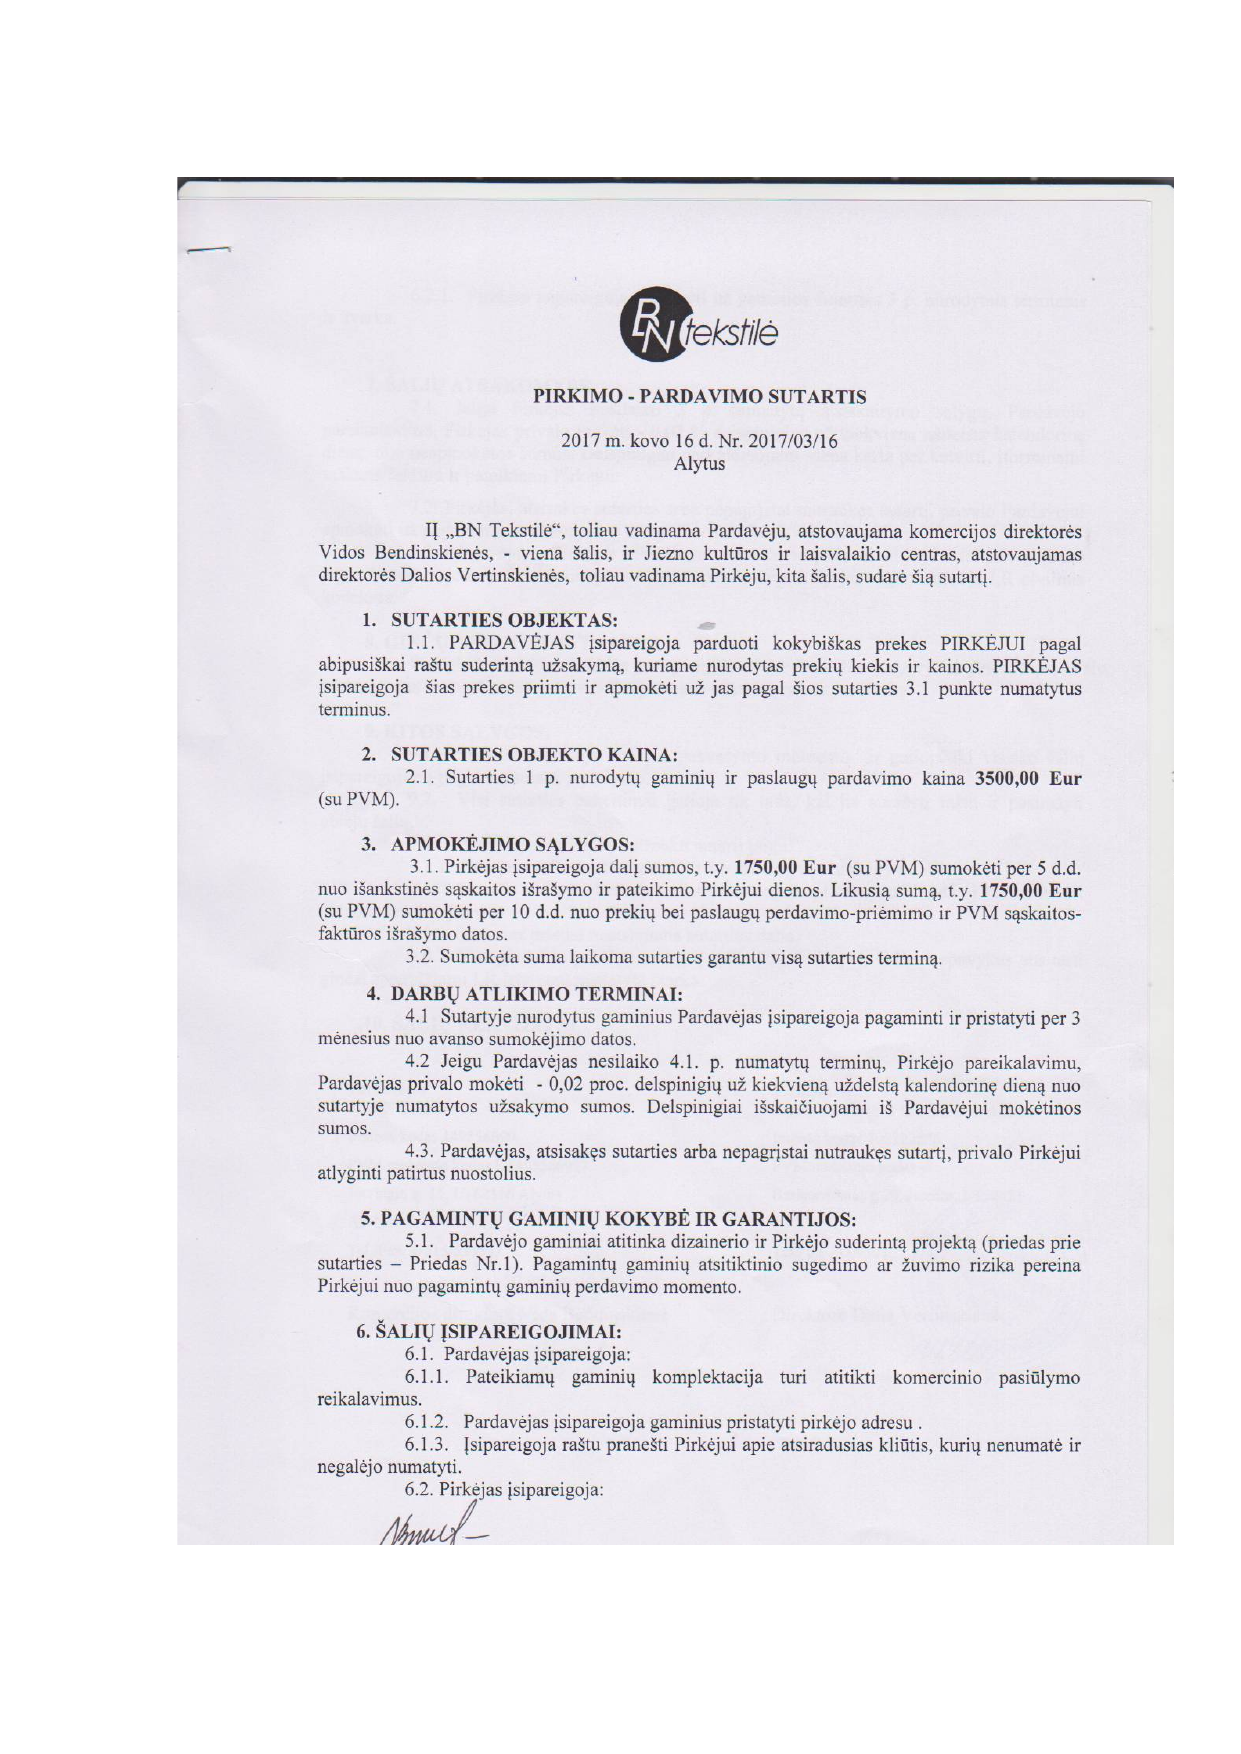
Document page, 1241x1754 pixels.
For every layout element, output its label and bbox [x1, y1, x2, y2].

picture [177, 177, 1174, 1545]
